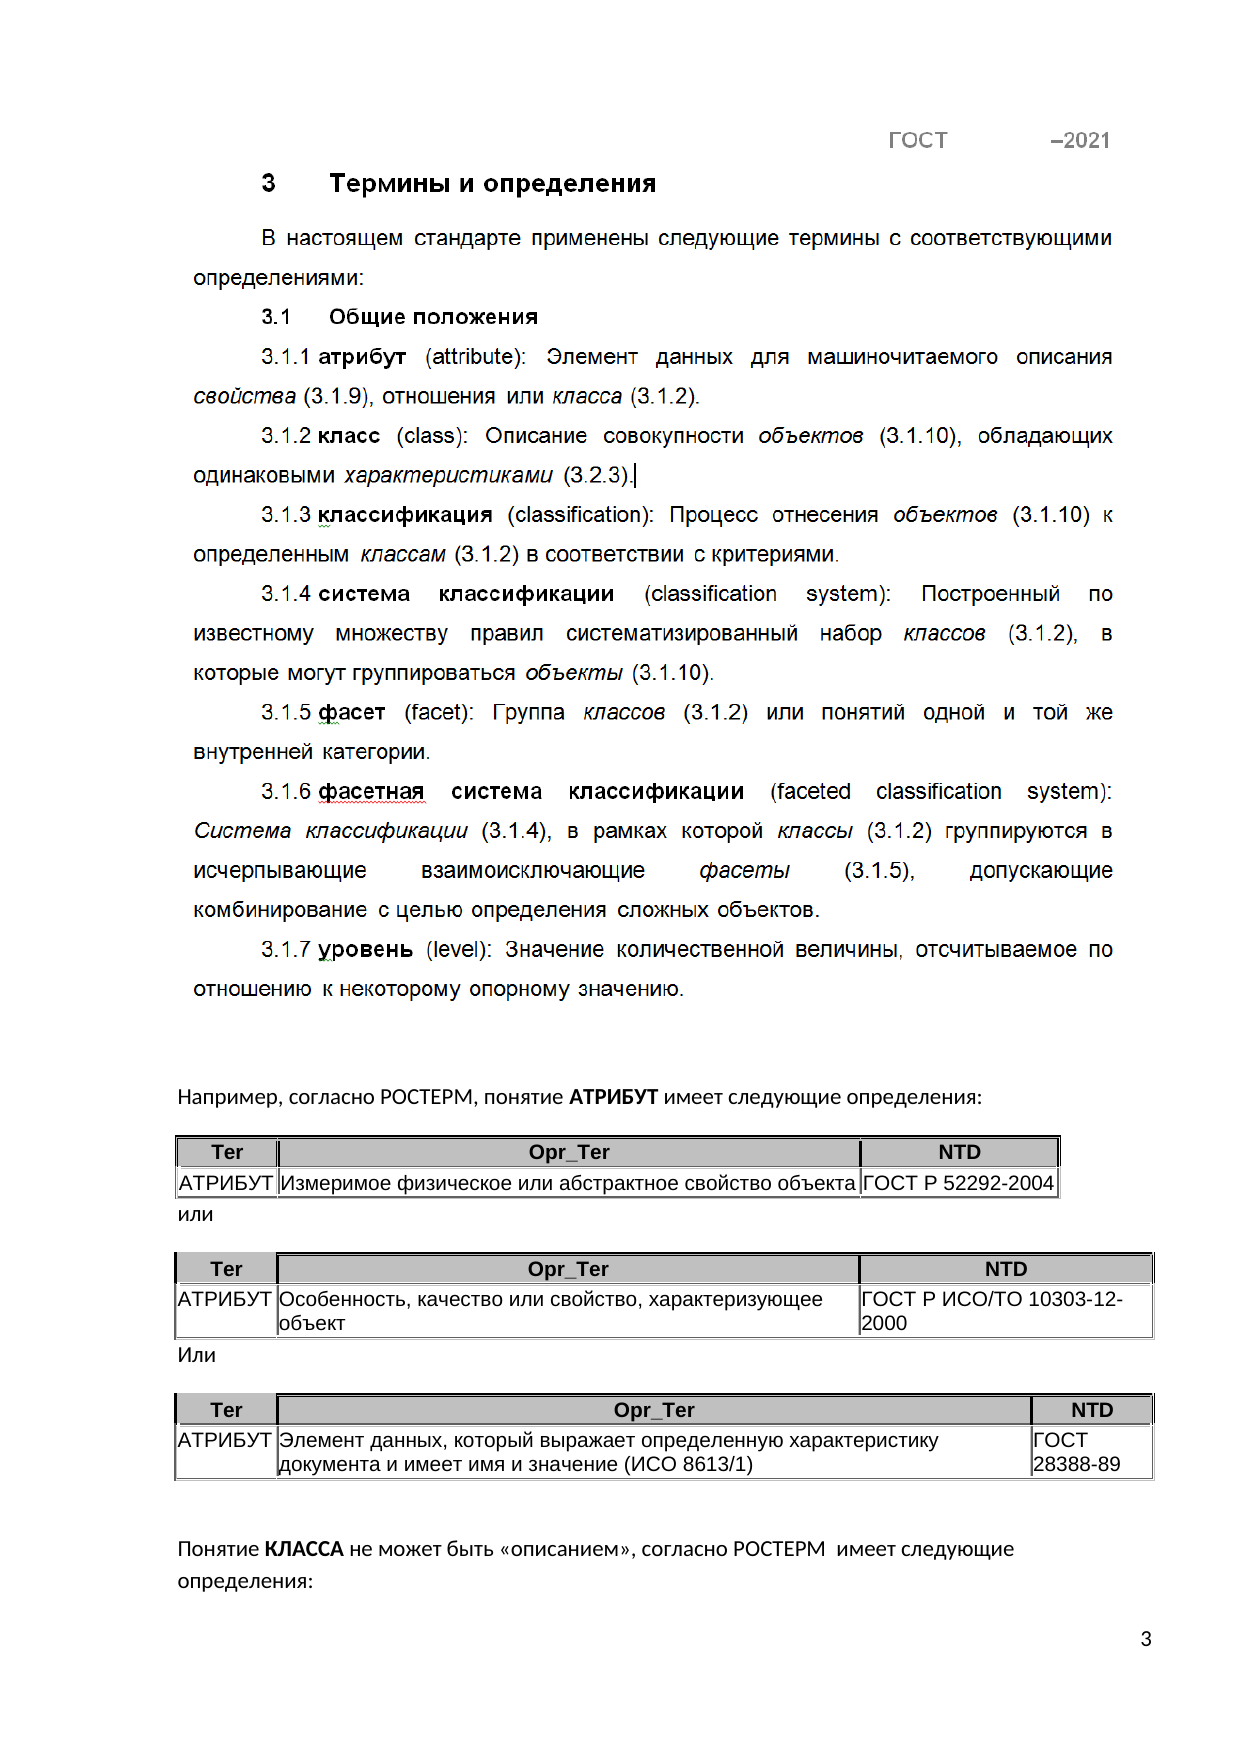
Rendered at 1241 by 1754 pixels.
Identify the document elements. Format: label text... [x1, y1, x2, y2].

table_header Ter [178, 1137, 278, 1166]
text или [177, 1199, 1152, 1227]
text Или [177, 1340, 1152, 1368]
table_cell Особенность, качество или свойство, характеризующее объект [277, 1286, 859, 1337]
table_cell ГОСТ Р 52292-2004 [860, 1166, 1059, 1196]
picture [177, 118, 1152, 1005]
table_cell АТРИБУТ [176, 1166, 278, 1196]
table_cell Opr_Ter [279, 1397, 1030, 1423]
table_cell Элемент данных, который выражает определенную характеристику документа и имеет имя и значение (ИСО 8613/1) [277, 1427, 1031, 1478]
table_cell ГОСТ 28388-89 [1031, 1423, 1152, 1478]
table_cell Измеримое физическое или абстрактное свойство объекта [278, 1169, 860, 1196]
table_cell Ter [177, 1252, 276, 1282]
table_cell NTD [1033, 1393, 1153, 1423]
table_cell NTD [861, 1252, 1153, 1282]
table_cell АТРИБУТ [177, 1283, 277, 1337]
table_header NTD [860, 1139, 1057, 1166]
table_cell Ter [177, 1393, 276, 1423]
table_cell Opr_Ter [279, 1256, 858, 1282]
text Понятие КЛАССА не может быть «описанием», согласно РОСТЕРМ имеет следующие определения: [177, 1534, 1152, 1594]
table_cell АТРИБУТ [177, 1423, 277, 1478]
table_cell ГОСТ Р ИСО/ТО 10303-12-2000 [859, 1283, 1152, 1337]
table_header Opr_Ter [278, 1139, 860, 1166]
text Например, согласно РОСТЕРМ, понятие АТРИБУТ имеет следующие определения: [177, 1082, 1152, 1110]
